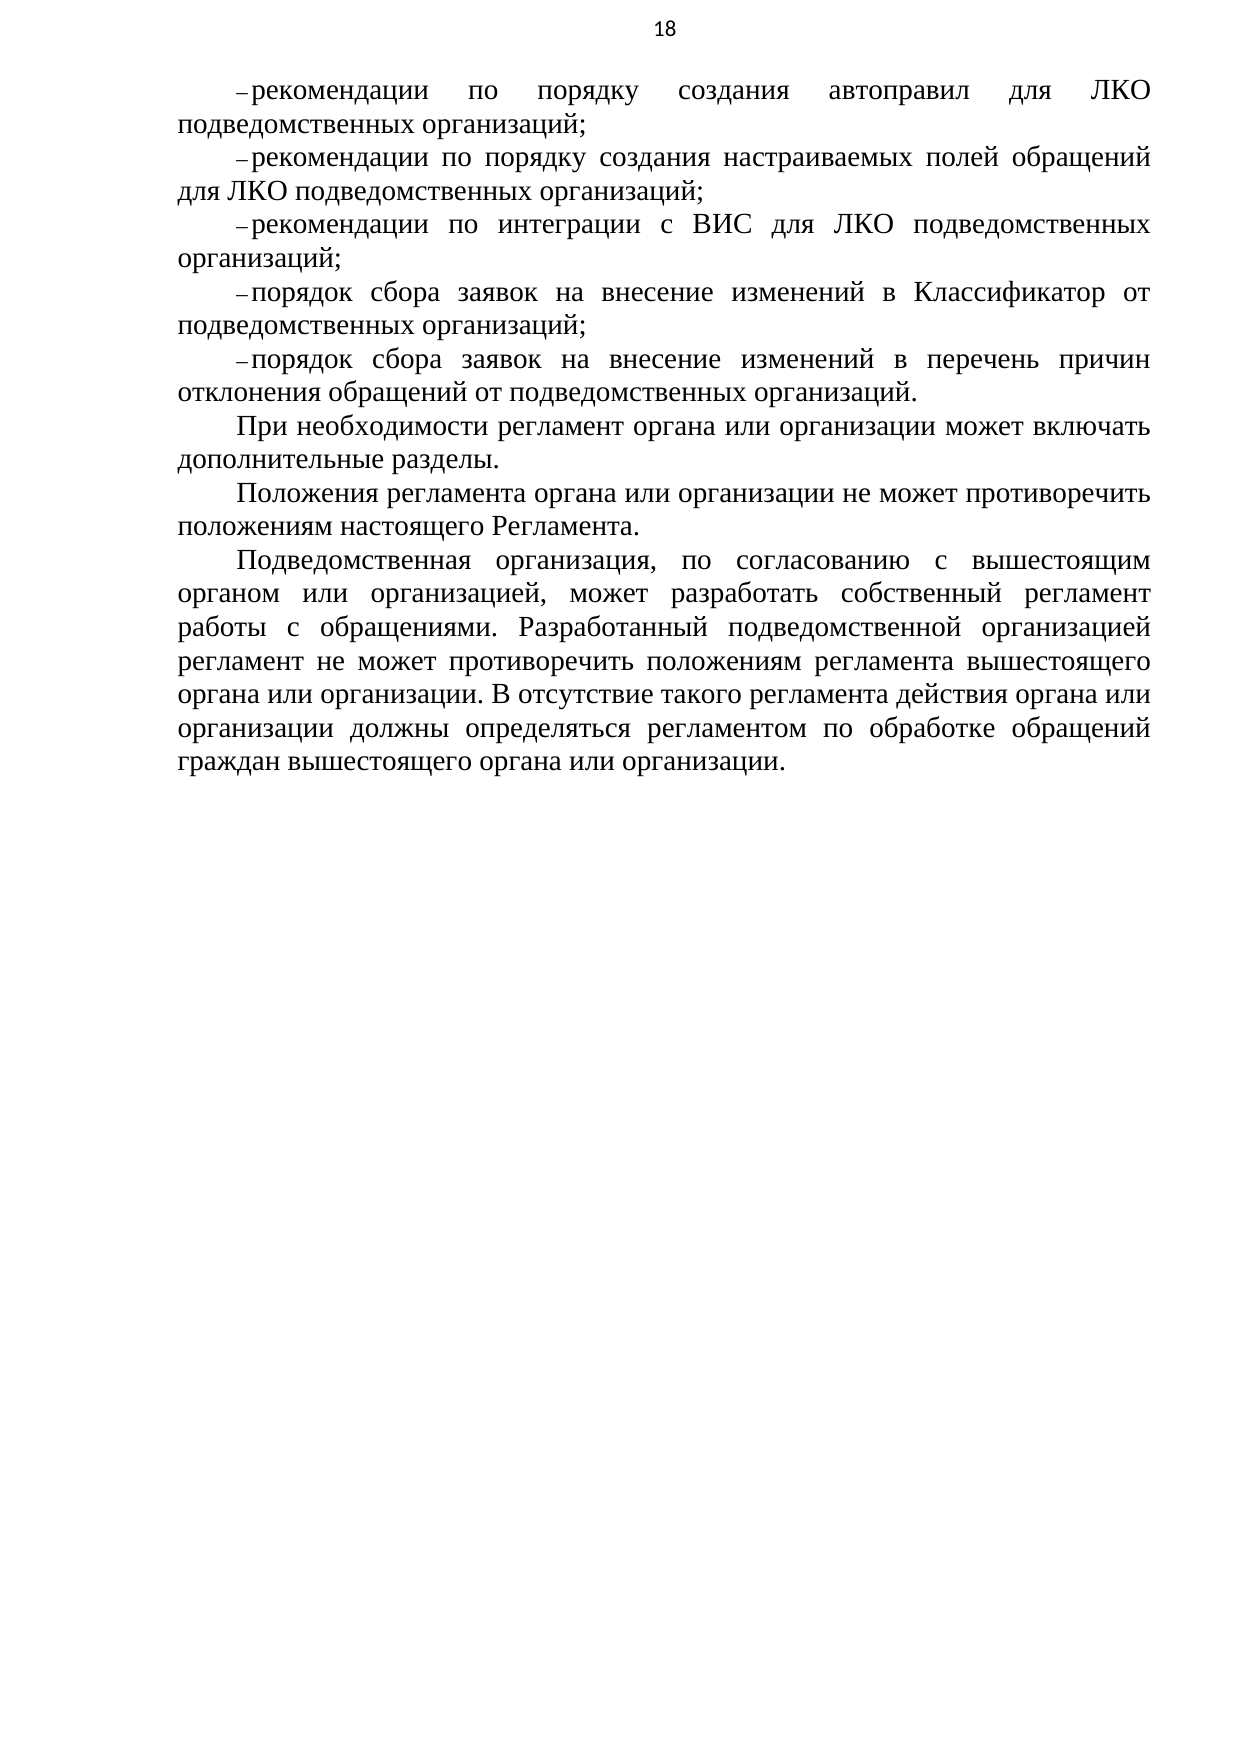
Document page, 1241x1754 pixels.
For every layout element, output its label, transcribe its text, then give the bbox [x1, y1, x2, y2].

text При необходимости регламент органа или организации может включать дополнительные разделы. [177, 408, 1152, 475]
text Положения регламента органа или организации не может противоречить положениям настоящего Регламента. [177, 475, 1152, 542]
list рекомендации по порядку создания настраиваемых полей обращений для ЛКО подведомственных организаций; [177, 139, 1152, 207]
list рекомендации по порядку создания автоправил для ЛКО подведомственных организаций; [177, 72, 1152, 139]
text Подведомственная организация, по согласованию с вышестоящим органом или организацией, может разработать собственный регламент работы с обращениями. Разработанный подведомственной организацией регламент не может противоречить положениям регламента вышестоящего органа или организации. В отсутствие такого регламента действия органа или организации должны определяться регламентом по обработке обращений граждан вышестоящего органа или организации. [177, 542, 1152, 777]
list порядок сбора заявок на внесение изменений в Классификатор от подведомственных организаций; [177, 274, 1152, 341]
list рекомендации по интеграции с ВИС для ЛКО подведомственных организаций; [177, 207, 1152, 274]
list порядок сбора заявок на внесение изменений в перечень причин отклонения обращений от подведомственных организаций. [177, 341, 1152, 408]
